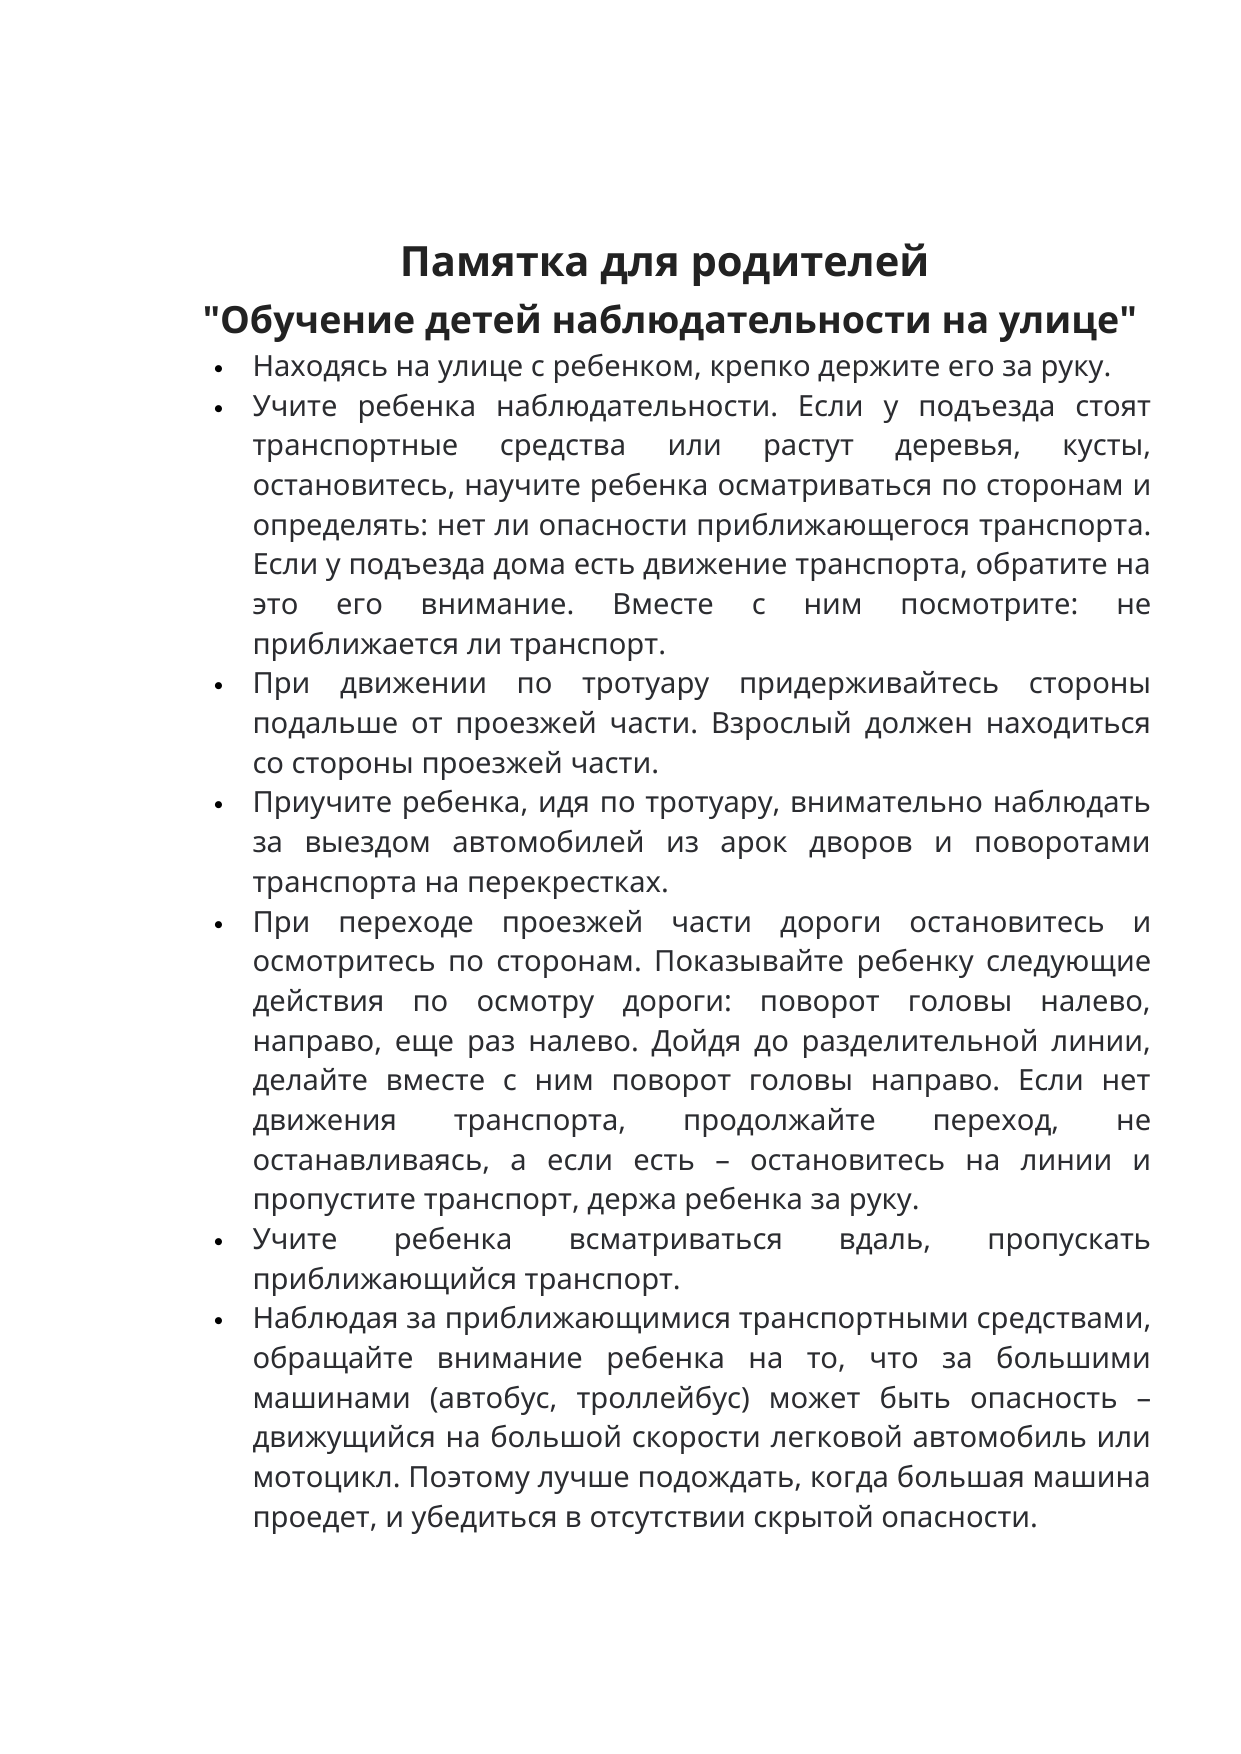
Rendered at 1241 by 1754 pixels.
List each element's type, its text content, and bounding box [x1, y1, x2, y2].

list Приучите ребенка, идя по тротуару, внимательно наблюдать за выездом автомобилей из арок дворов и поворотами транспорта на перекрестках. [215, 782, 1152, 901]
text "Обучение детей наблюдательности на улице" [177, 288, 1152, 345]
list Учите ребенка всматриваться вдаль, пропускать приближающийся транспорт. [215, 1218, 1152, 1298]
text Памятка для родителей [177, 232, 1152, 288]
list При переходе проезжей части дороги остановитесь и осмотритесь по сторонам. Показывайте ребенку следующие действия по осмотру дороги: поворот головы налево, направо, еще раз налево. Дойдя до разделительной линии, делайте вместе с ним поворот головы направо. Если нет движения транспорта, продолжайте переход, не останавливаясь, а если есть – остановитесь на линии и пропустите транспорт, держа ребенка за руку. [215, 901, 1152, 1218]
list Находясь на улице с ребенком, крепко держите его за руку. [215, 345, 1152, 385]
list Учите ребенка наблюдательности. Если у подъезда стоят транспортные средства или растут деревья, кусты, остановитесь, научите ребенка осматриваться по сторонам и определять: нет ли опасности приближающегося транспорта. Если у подъезда дома есть движение транспорта, обратите на это его внимание. Вместе с ним посмотрите: не приближается ли транспорт. [215, 385, 1152, 663]
list Наблюдая за приближающимися транспортными средствами, обращайте внимание ребенка на то, что за большими машинами (автобус, троллейбус) может быть опасность – движущийся на большой скорости легковой автомобиль или мотоцикл. Поэтому лучше подождать, когда большая машина проедет, и убедиться в отсутствии скрытой опасности. [215, 1298, 1152, 1536]
list При движении по тротуару придерживайтесь стороны подальше от проезжей части. Взрослый должен находиться со стороны проезжей части. [215, 663, 1152, 782]
